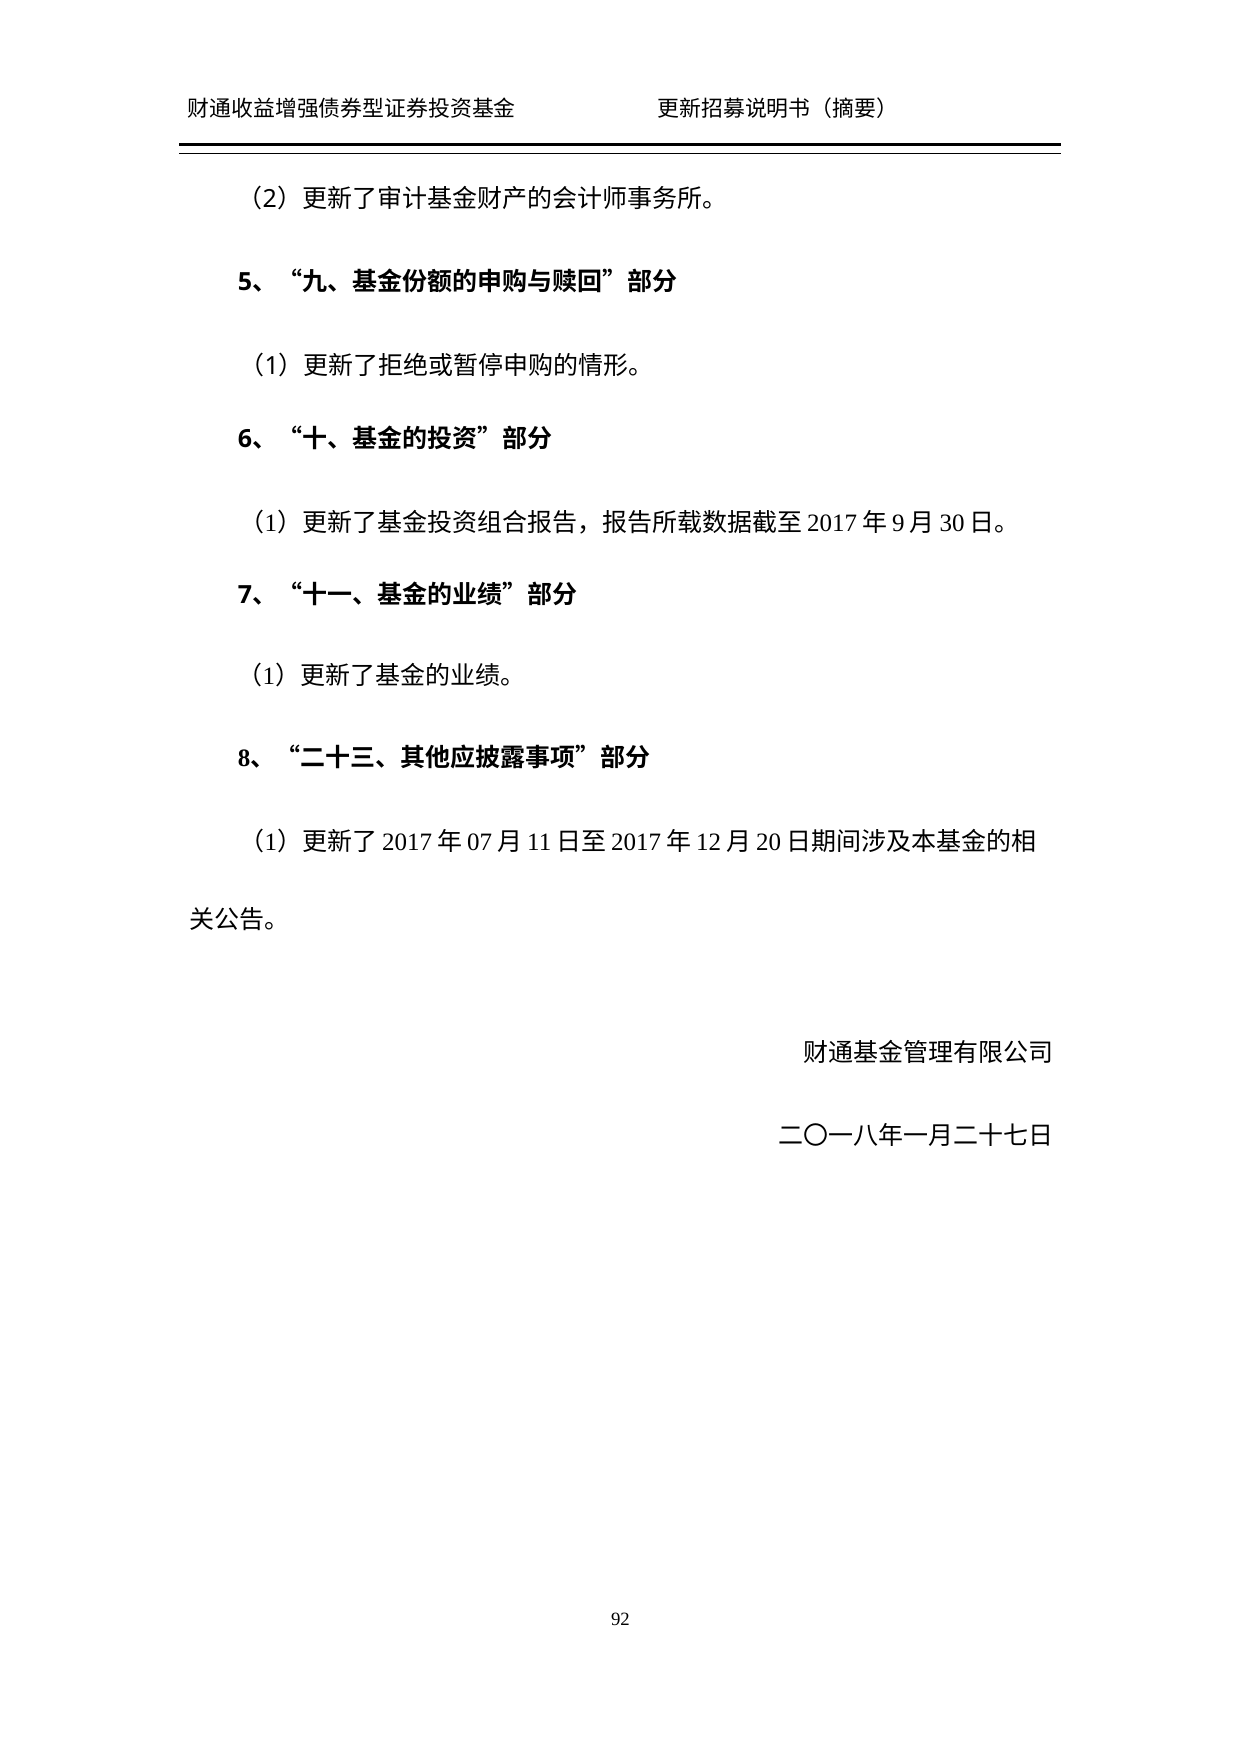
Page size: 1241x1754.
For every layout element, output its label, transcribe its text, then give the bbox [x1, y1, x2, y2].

text （1）更新了基金的业绩。 [187, 641, 1053, 706]
text （1）更新了2017年07月11日至2017年12月20日期间涉及本基金的相关公告。 [189, 807, 1053, 950]
text 8、“二十三、其他应披露事项”部分 [187, 723, 1053, 788]
text 6、“十、基金的投资”部分 [187, 404, 1053, 469]
text 5、“九、基金份额的申购与赎回”部分 [187, 247, 1053, 312]
text 7、“十一、基金的业绩”部分 [187, 560, 1053, 625]
text 二〇一八年一月二十七日 [187, 1087, 1053, 1152]
text 财通基金管理有限公司 [187, 1004, 1053, 1069]
text （1）更新了基金投资组合报告，报告所载数据截至2017年9月30日。 [189, 488, 1053, 553]
text （2）更新了审计基金财产的会计师事务所。 [187, 164, 1053, 229]
text （1）更新了拒绝或暂停申购的情形。 [189, 331, 1053, 396]
